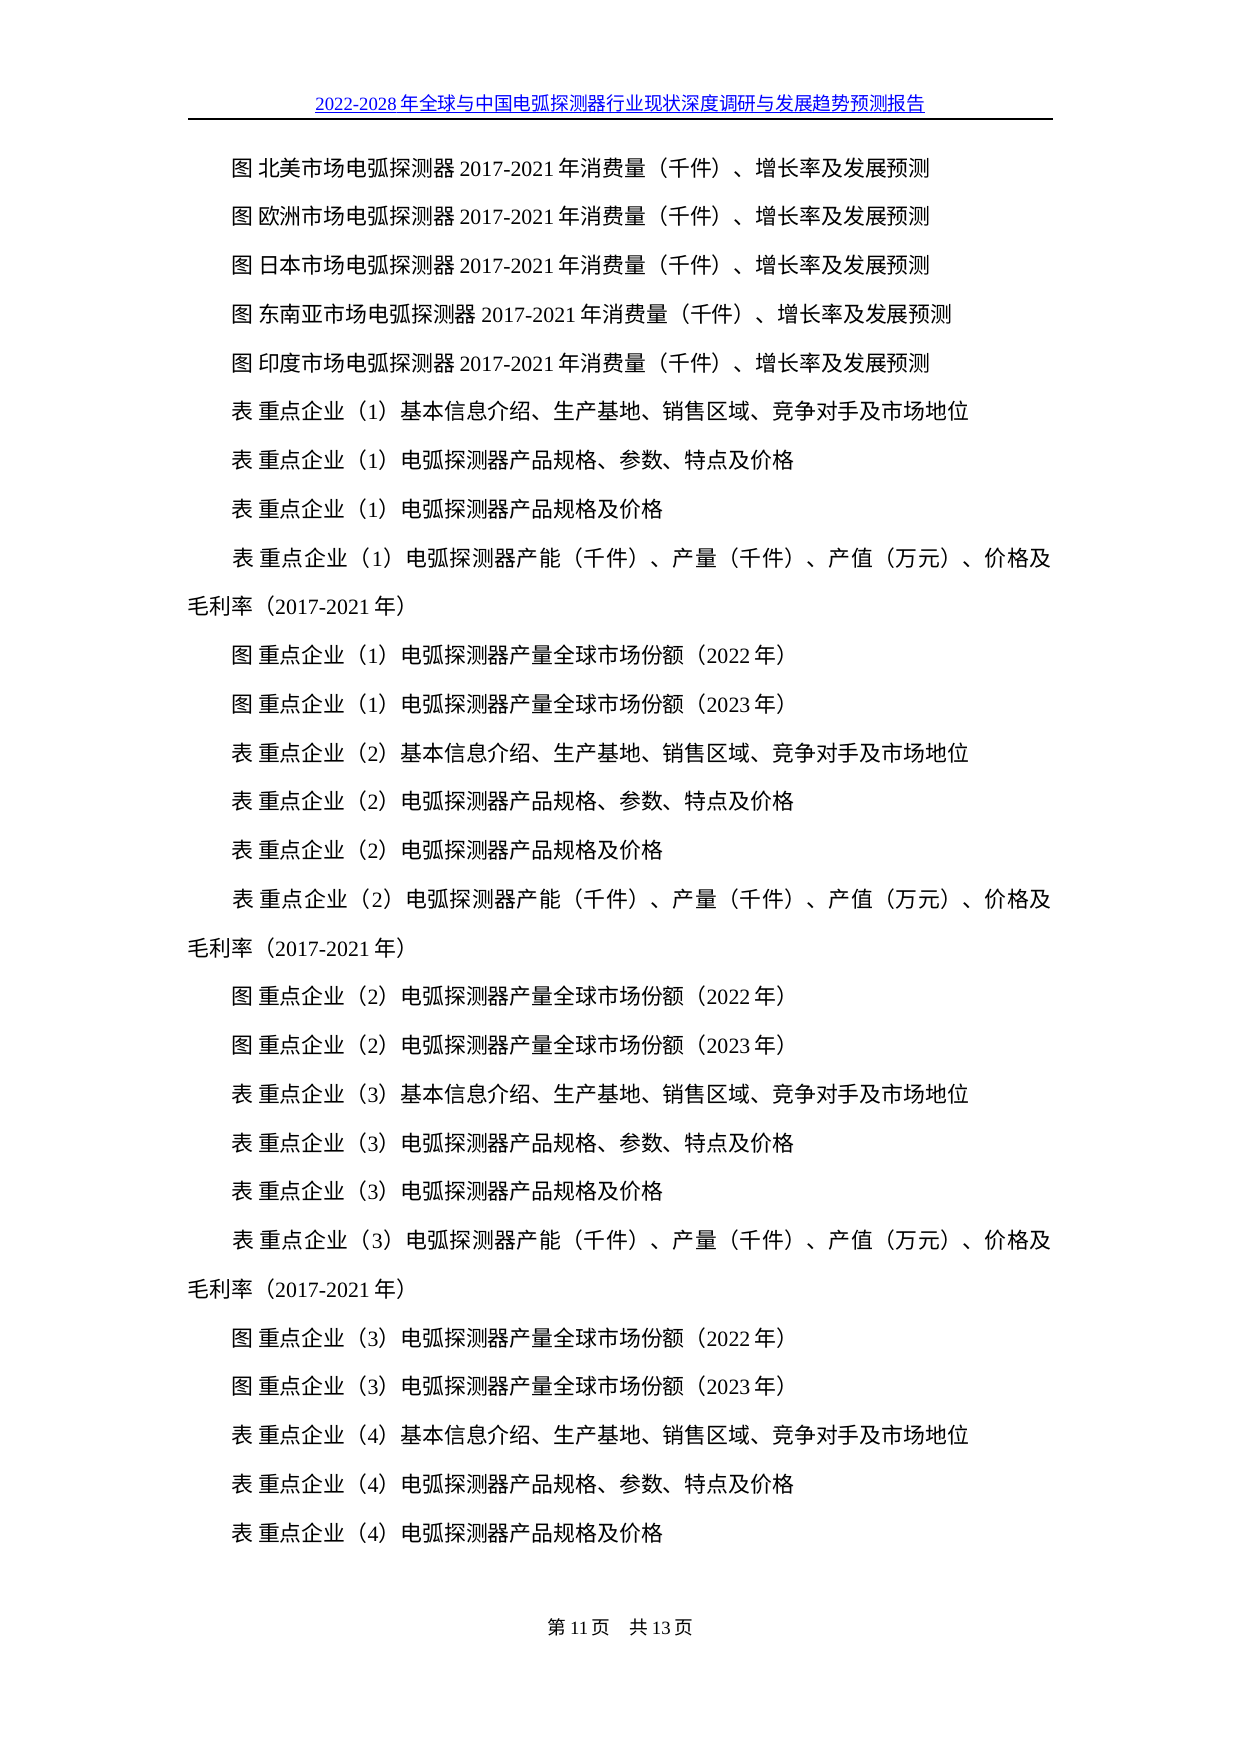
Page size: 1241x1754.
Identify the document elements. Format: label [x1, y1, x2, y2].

text [187, 150, 1053, 1548]
